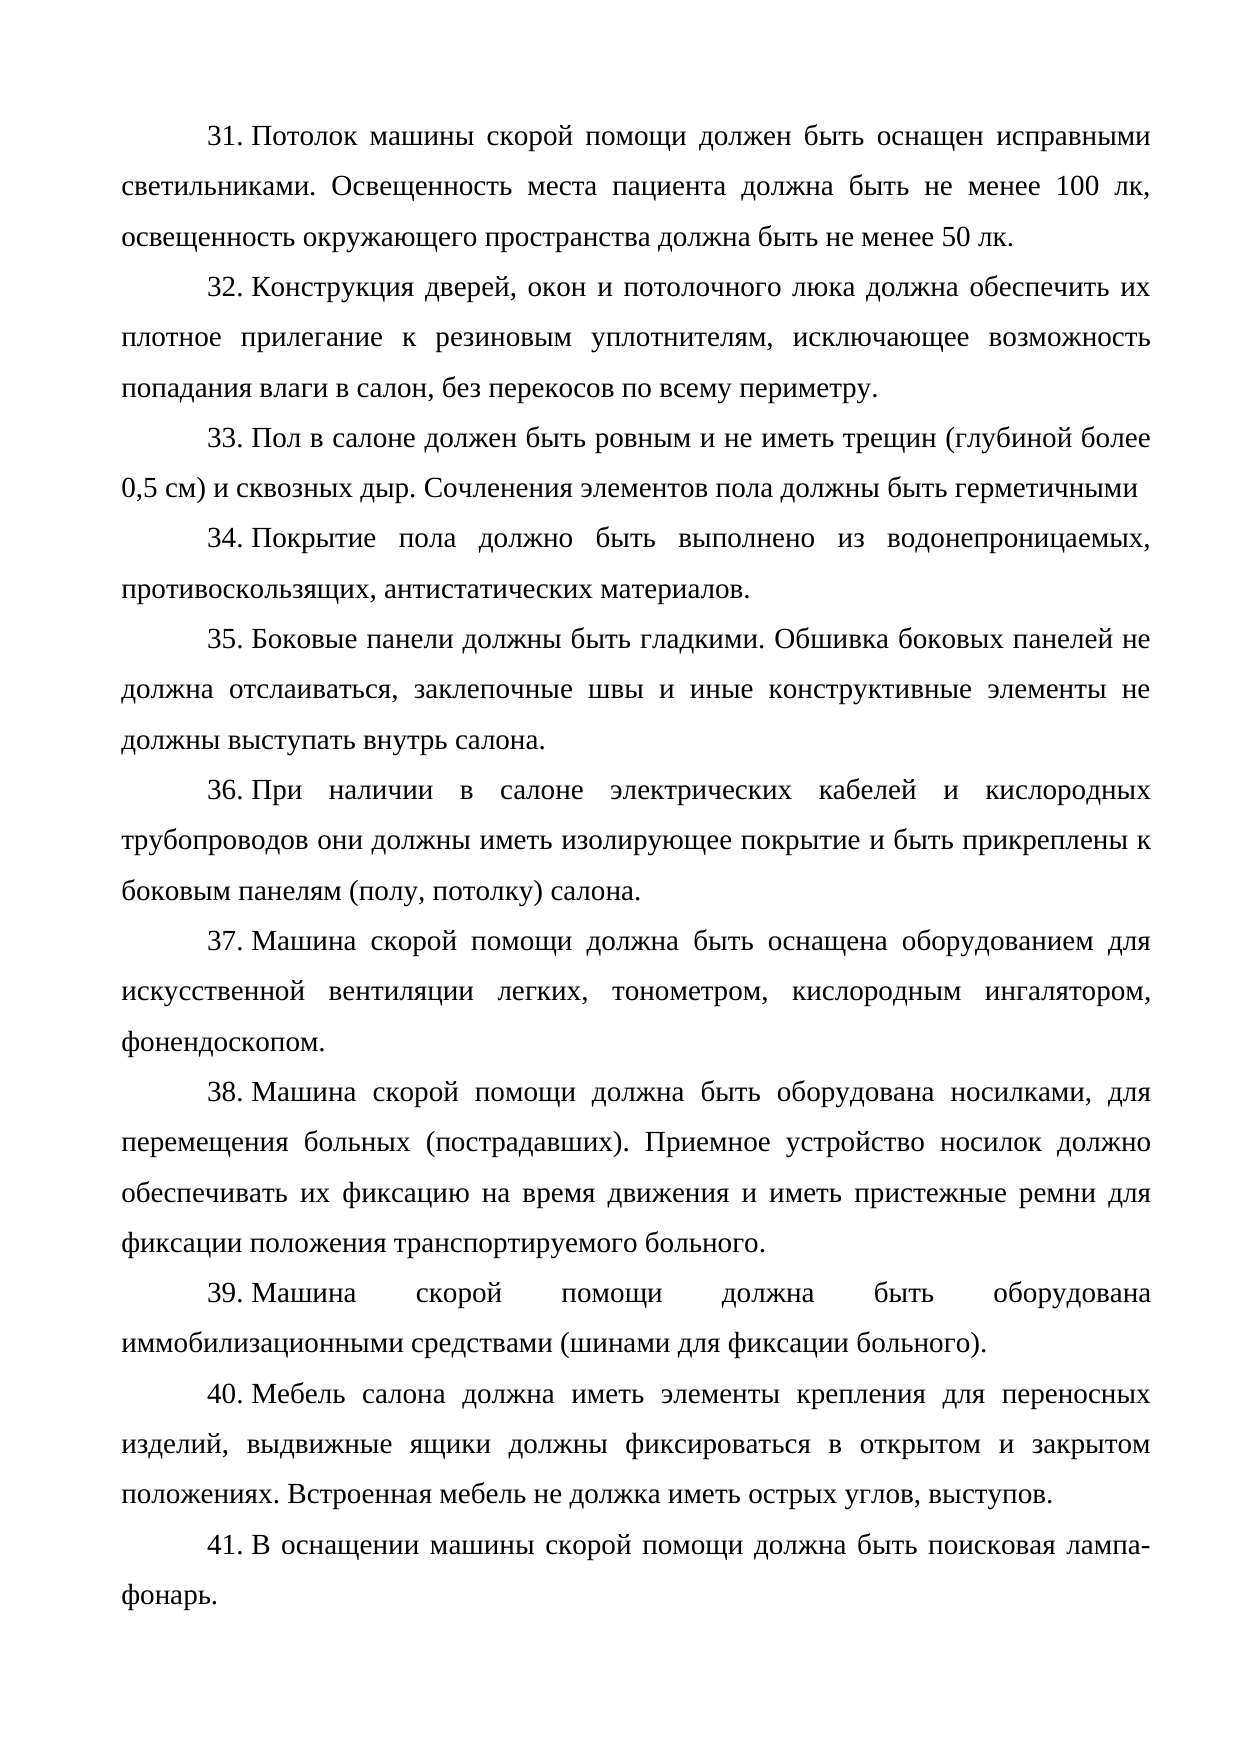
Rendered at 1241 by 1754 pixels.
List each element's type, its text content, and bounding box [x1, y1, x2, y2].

list 41. В оснащении машины скорой помощи должна быть поисковая лампа-фонарь. [121, 1527, 1152, 1611]
list 35. Боковые панели должны быть гладкими. Обшивка боковых панелей не должна отслаиваться, заклепочные швы и иные конструктивные элементы не должны выступать внутрь салона. [121, 621, 1152, 755]
list 33. Пол в салоне должен быть ровным и не иметь трещин (глубиной более ) и сквозных дыр. Сочленения элементов пола должны быть герметичными [121, 420, 1152, 504]
list 37. Машина скорой помощи должна быть оснащена оборудованием для искусственной вентиляции легких, тонометром, кислородным ингалятором, фонендоскопом. [121, 923, 1152, 1057]
list 34. Покрытие пола должно быть выполнено из водонепроницаемых, противоскользящих, антистатических материалов. [121, 521, 1152, 604]
list 32. Конструкция дверей, окон и потолочного люка должна обеспечить их плотное прилегание к резиновым уплотнителям, исключающее возможность попадания влаги в салон, без перекосов по всему периметру. [121, 269, 1152, 403]
list 39. Машина скорой помощи должна быть оборудована иммобилизационными средствами (шинами для фиксации больного). [121, 1275, 1152, 1359]
list 38. Машина скорой помощи должна быть оборудована носилками, для перемещения больных (пострадавших). Приемное устройство носилок должно обеспечивать их фиксацию на время движения и иметь пристежные ремни для фиксации положения транспортируемого больного. [121, 1074, 1152, 1258]
list 40. Мебель салона должна иметь элементы крепления для переносных изделий, выдвижные ящики должны фиксироваться в открытом и закрытом положениях. Встроенная мебель не должка иметь острых углов, выступов. [121, 1376, 1152, 1510]
list 36. При наличии в салоне электрических кабелей и кислородных трубопроводов они должны иметь изолирующее покрытие и быть прикреплены к боковым панелям (полу, потолку) салона. [121, 772, 1152, 906]
list 31. Потолок машины скорой помощи должен быть оснащен исправными светильниками. Освещенность места пациента должна быть не менее 100 лк, освещенность окружающего пространства должна быть не менее 50 лк. [121, 118, 1152, 252]
